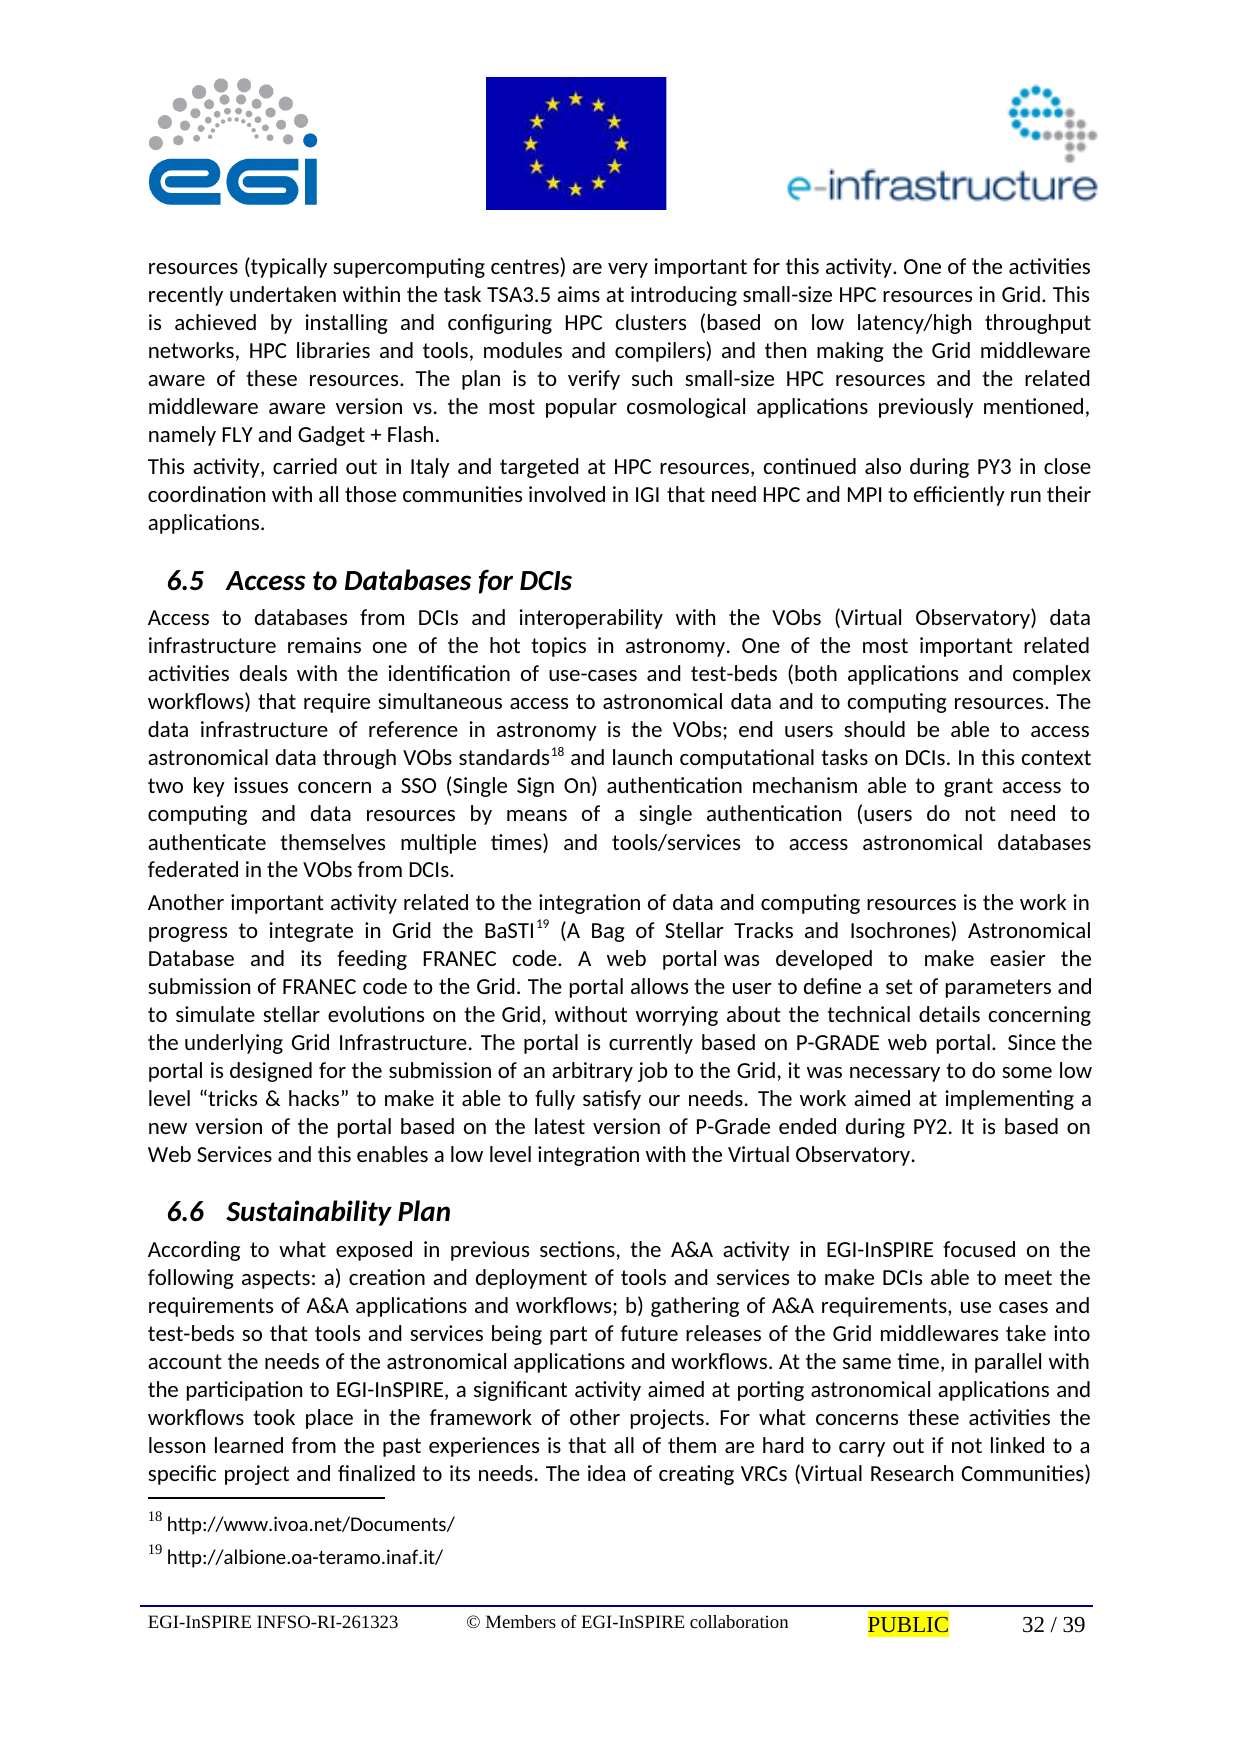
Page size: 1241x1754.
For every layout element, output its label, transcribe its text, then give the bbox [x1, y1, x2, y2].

picture [486, 77, 667, 210]
text Another important activity related to the integration of data and computing resources is the work in progress to integrate in Grid the BaSTI (A Bag of Stellar Tracks and Isochrones) Astronomical Database and its feeding FRANEC code. A web portal was developed to make easier the submission of FRANEC code to the Grid. The portal allows the user to define a set of parameters and to simulate stellar evolutions on the Grid, without worrying about the technical details concerning the underlying Grid Infrastructure. The portal is currently based on P-GRADE web portal. Since the portal is designed for the submission of an arbitrary job to the Grid, it was necessary to do some low level “tricks & hacks” to make it able to fully satisfy our needs. The work aimed at implementing a new version of the portal based on the latest version of P-Grade ended during PY2. It is based on Web Services and this enables a low level integration with the Virtual Observatory. [148, 888, 1093, 1168]
subtitle Sustainability Plan [166, 1193, 1093, 1229]
text This activity, carried out in Italy and targeted at HPC resources, continued also during PY3 in close coordination with all those communities involved in IGI that need HPC and MPI to efficiently run their applications. [148, 452, 1093, 537]
picture [780, 77, 1106, 210]
text Access to databases from DCIs and interoperability with the VObs (Virtual Observatory) data infrastructure remains one of the hot topics in astronomy. One of the most important related activities deals with the identification of use-cases and test-beds (both applications and complex workflows) that require simultaneous access to astronomical data and to computing resources. The data infrastructure of reference in astronomy is the VObs; end users should be able to access astronomical data through VObs standards and launch computational tasks on DCIs. In this context two key issues concern a SSO (Single Sign On) authentication mechanism able to grant access to computing and data resources by means of a single authentication (users do not need to authenticate themselves multiple times) and tools/services to access astronomical databases federated in the VObs from DCIs. [148, 603, 1093, 884]
subtitle Access to Databases for DCIs [166, 562, 1093, 597]
picture [147, 77, 319, 207]
